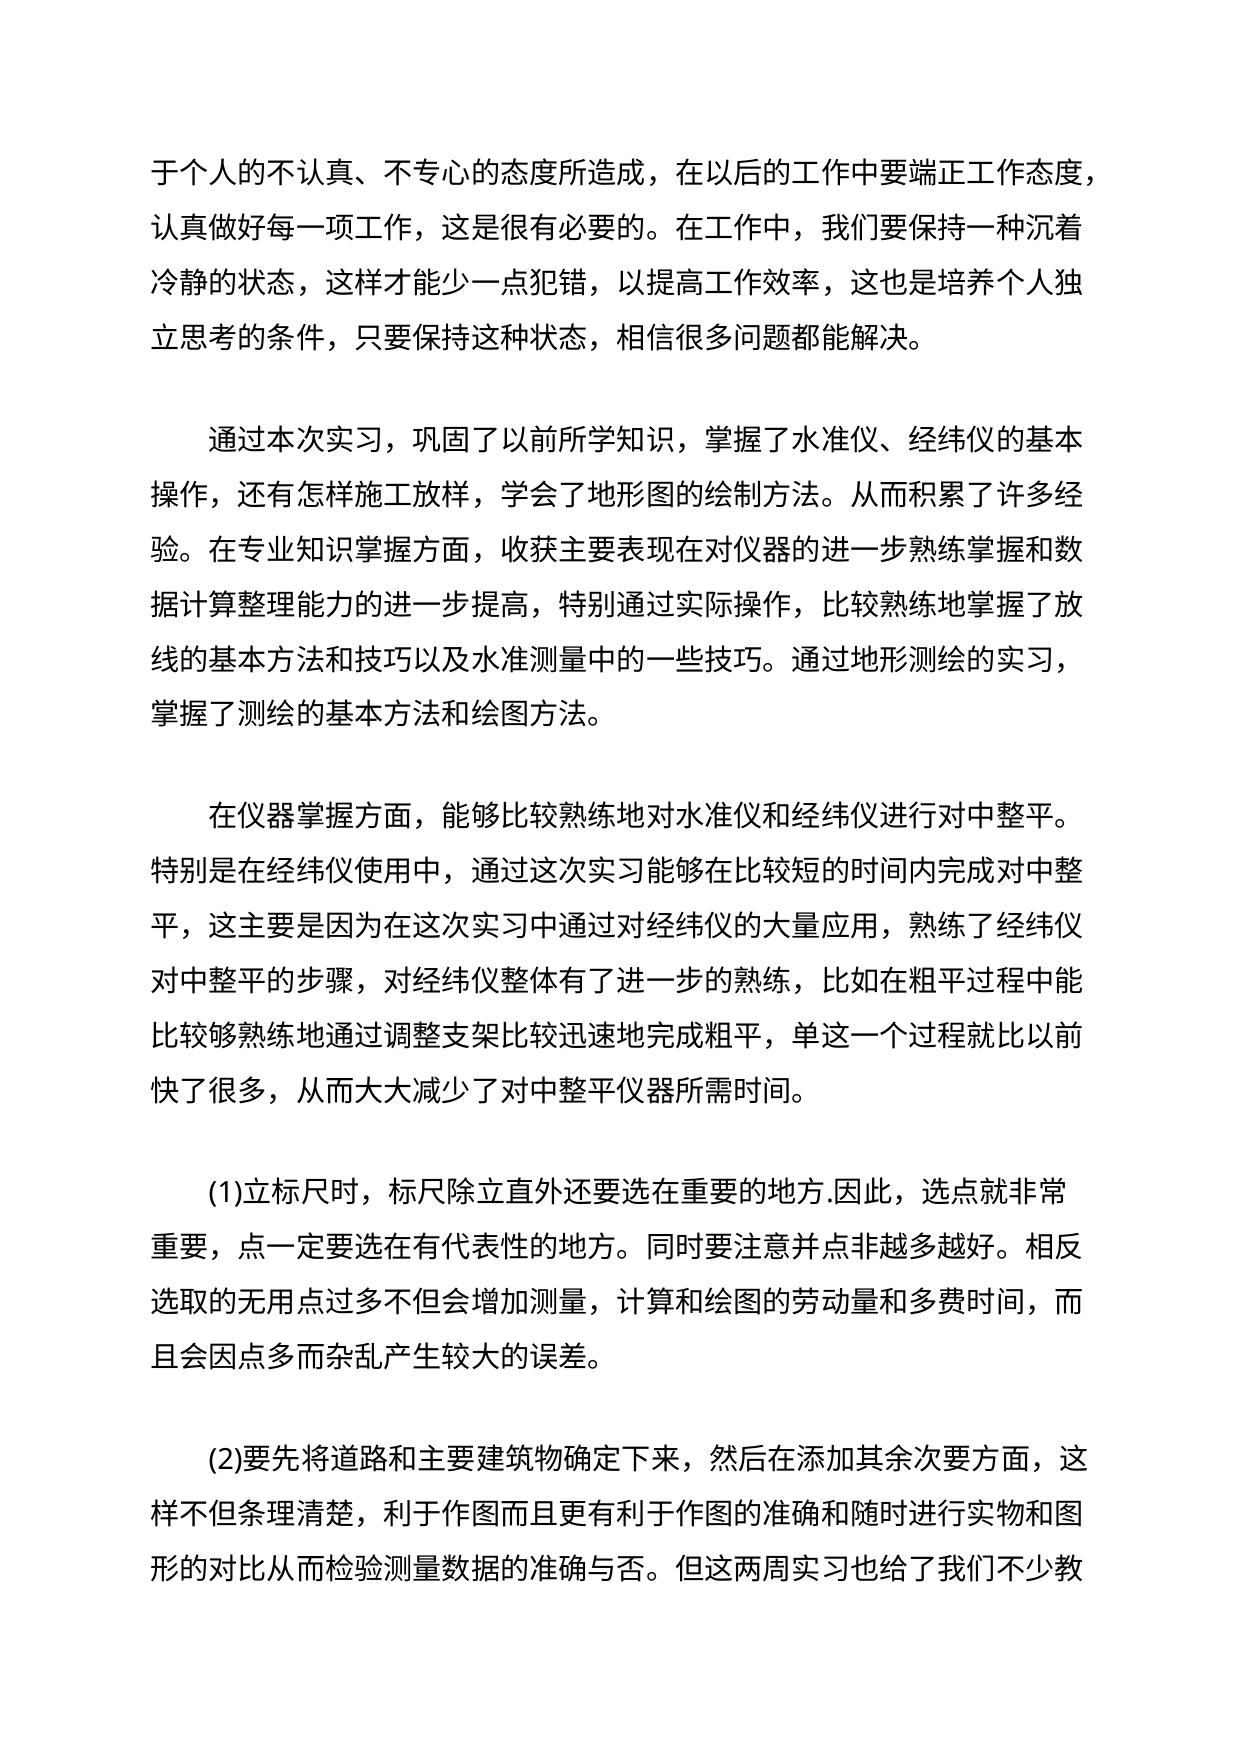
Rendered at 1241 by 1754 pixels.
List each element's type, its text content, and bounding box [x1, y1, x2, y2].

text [150, 150, 1090, 357]
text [150, 1436, 1090, 1588]
text 通过本次实习，巩固了以前所学知识，掌握了水准仪、经纬仪的基本操作，还有怎样施工放样，学会了地形图的绘制方法。从而积累了许多经验。在专业知识掌握方面，收获主要表现在对仪器的进一步熟练掌握和数据计算整理能力的进一步提高，特别通过实际操作，比较熟练地掌握了放线的基本方法和技巧以及水准测量中的一些技巧。通过地形测绘的实习，掌握了测绘的基本方法和绘图方法。 [150, 416, 1090, 733]
text 在仪器掌握方面，能够比较熟练地对水准仪和经纬仪进行对中整平。特别是在经纬仪使用中，通过这次实习能够在比较短的时间内完成对中整平，这主要是因为在这次实习中通过对经纬仪的大量应用，熟练了经纬仪对中整平的步骤，对经纬仪整体有了进一步的熟练，比如在粗平过程中能比较够熟练地通过调整支架比较迅速地完成粗平，单这一个过程就比以前快了很多，从而大大减少了对中整平仪器所需时间。 [150, 793, 1090, 1109]
text (1)立标尺时，标尺除立直外还要选在重要的地方.因此，选点就非常重要，点一定要选在有代表性的地方。同时要注意并点非越多越好。相反选取的无用点过多不但会增加测量，计算和绘图的劳动量和多费时间，而且会因点多而杂乱产生较大的误差。 [150, 1169, 1090, 1376]
